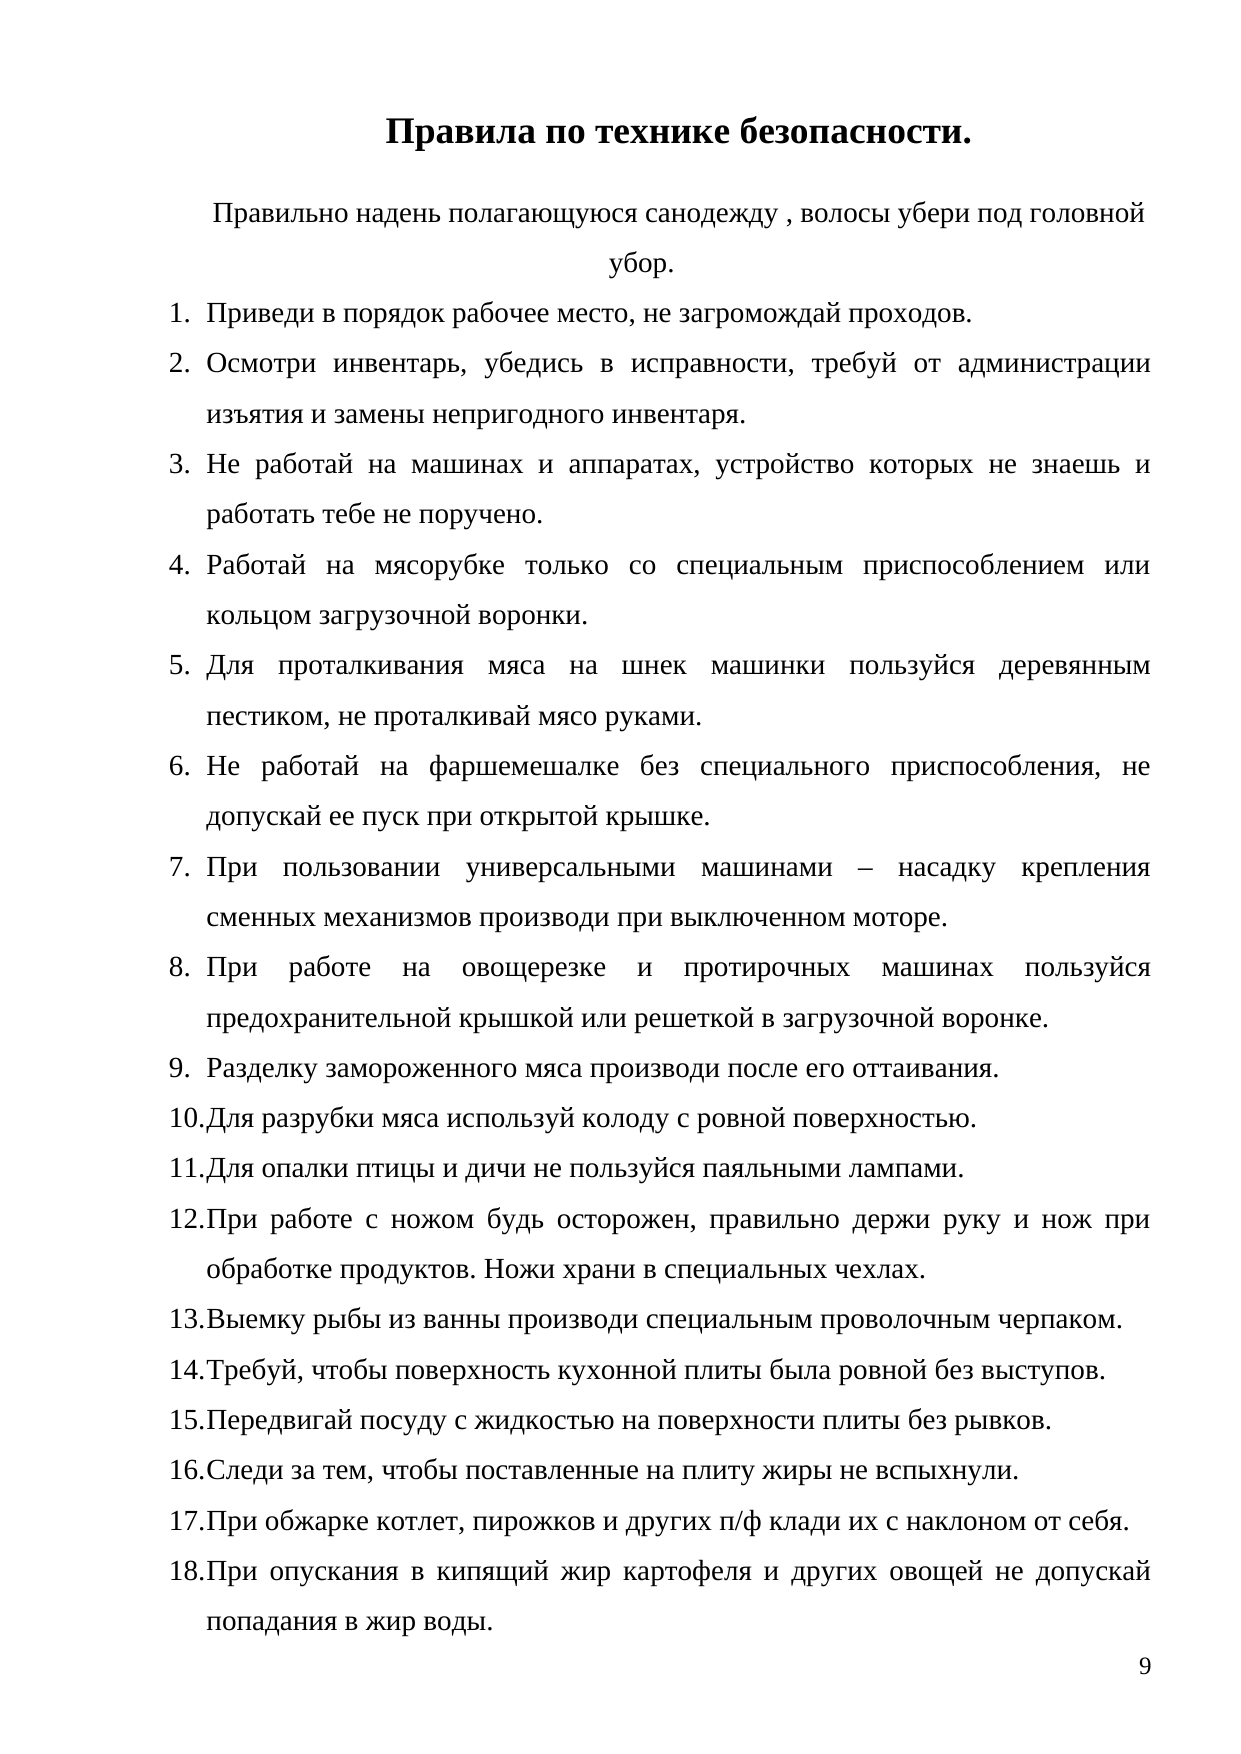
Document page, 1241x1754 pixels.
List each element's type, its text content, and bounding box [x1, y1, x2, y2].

list Для проталкивания мяса на шнек машинки пользуйся деревянным пестиком, не проталкивай мясо руками. [169, 647, 1152, 731]
list Работай на мясорубке только со специальным приспособлением или кольцом загрузочной воронки. [169, 547, 1152, 631]
list Не работай на фаршемешалке без специального приспособления, не допускай ее пуск при открытой крышке. [169, 748, 1152, 832]
text Правила по технике безопасности. [131, 108, 1152, 152]
list При обжарке котлет, пирожков и других п/ф клади их с наклоном от себя. [169, 1503, 1152, 1536]
list При работе на овощерезке и протирочных машинах пользуйся предохранительной крышкой или решеткой в загрузочной воронке. [169, 949, 1152, 1033]
list Для опалки птицы и дичи не пользуйся паяльными лампами. [169, 1151, 1152, 1184]
list Требуй, чтобы поверхность кухонной плиты была ровной без выступов. [169, 1352, 1152, 1385]
text Правильно надень полагающуюся санодежду , волосы убери под головной убор. [131, 195, 1152, 278]
list Приведи в порядок рабочее место, не загромождай проходов. [169, 295, 1152, 329]
list Следи за тем, чтобы поставленные на плиту жиры не вспыхнули. [169, 1452, 1152, 1486]
list Не работай на машинах и аппаратах, устройство которых не знаешь и работать тебе не поручено. [169, 446, 1152, 530]
list Разделку замороженного мяса производи после его оттаивания. [169, 1050, 1152, 1083]
list При опускания в кипящий жир картофеля и других овощей не допускай попадания в жир воды. [169, 1553, 1152, 1637]
list При пользовании универсальными машинами – насадку крепления сменных механизмов производи при выключенном моторе. [169, 849, 1152, 933]
list Выемку рыбы из ванны производи специальным проволочным черпаком. [169, 1302, 1152, 1335]
list Передвигай посуду с жидкостью на поверхности плиты без рывков. [169, 1402, 1152, 1436]
list Осмотри инвентарь, убедись в исправности, требуй от администрации изъятия и замены непригодного инвентаря. [169, 346, 1152, 429]
list Для разрубки мяса используй колоду с ровной поверхностью. [169, 1100, 1152, 1134]
list При работе с ножом будь осторожен, правильно держи руку и нож при обработке продуктов. Ножи храни в специальных чехлах. [169, 1201, 1152, 1285]
